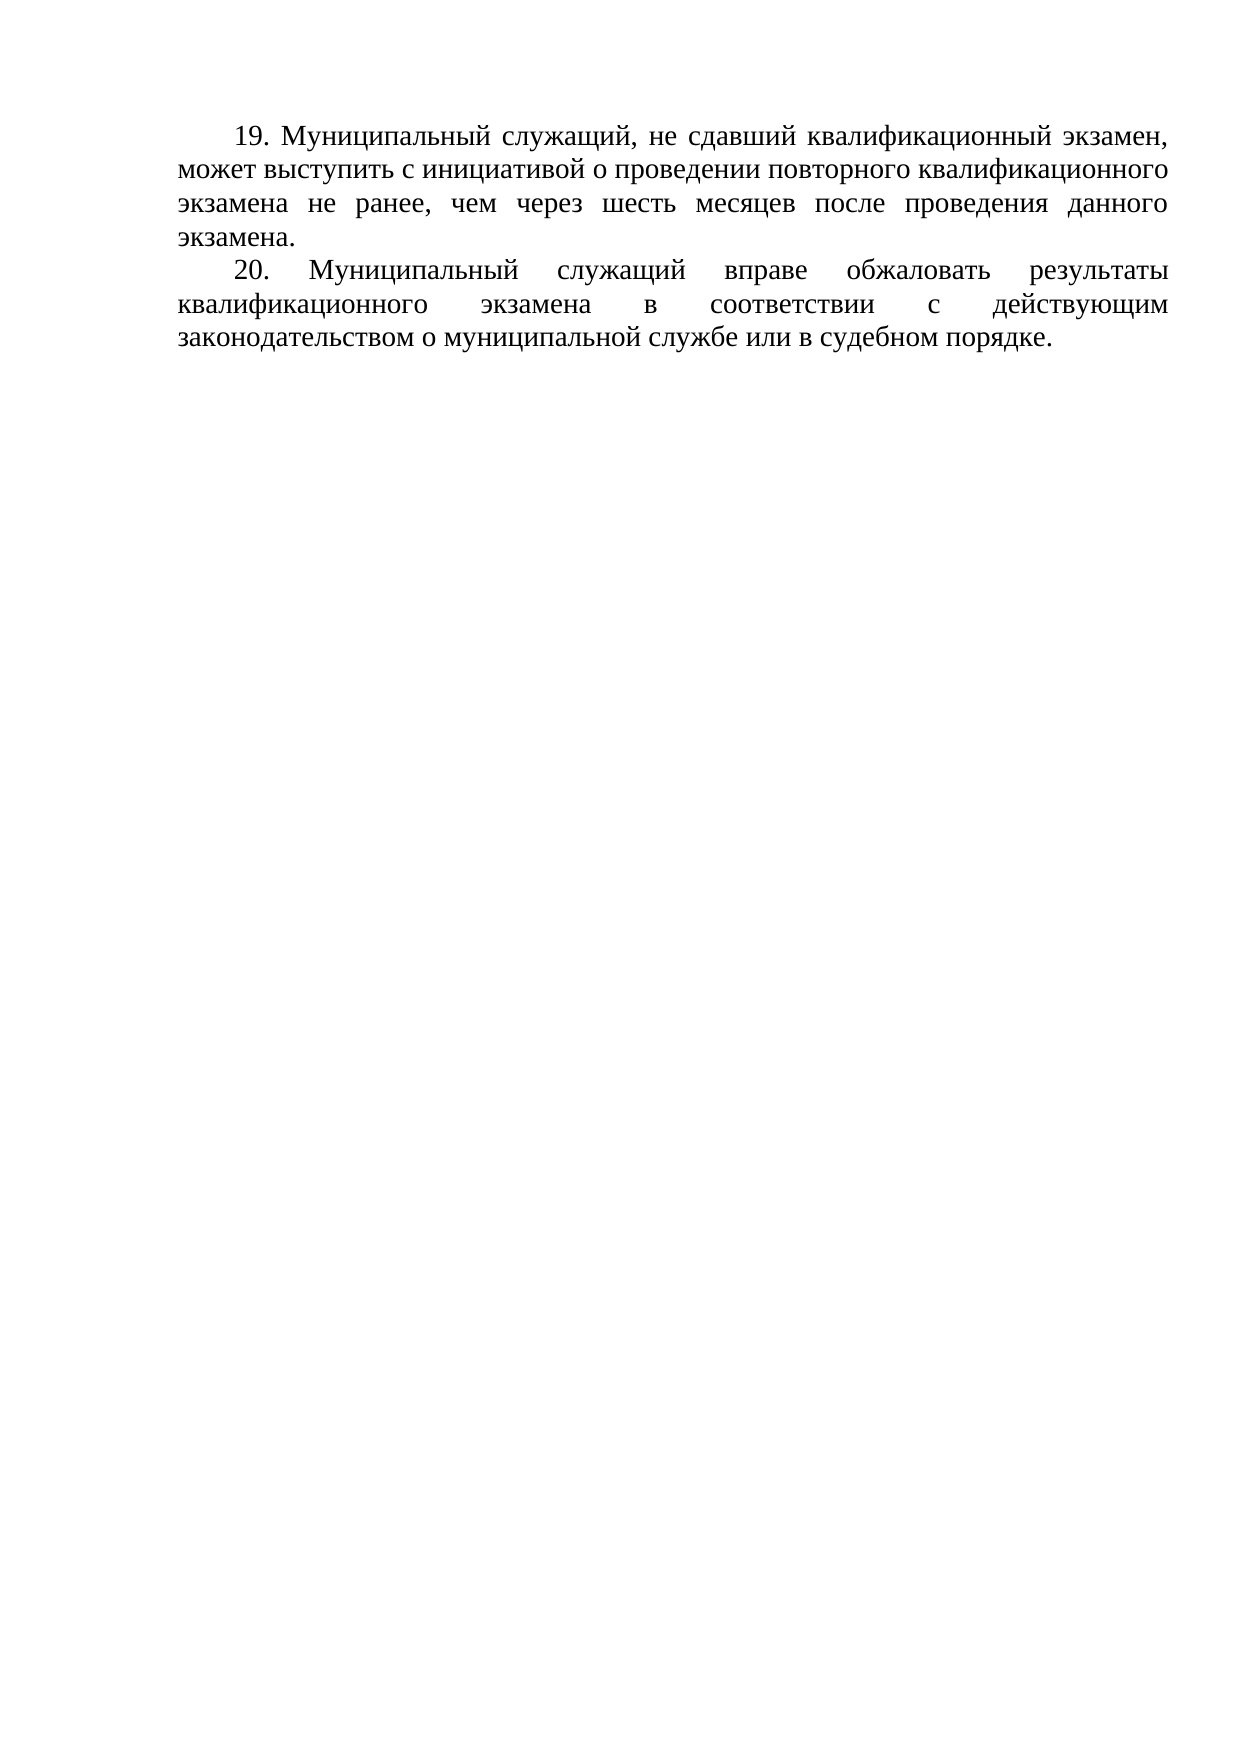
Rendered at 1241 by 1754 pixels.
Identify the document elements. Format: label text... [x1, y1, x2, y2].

text 20. Муниципальный служащий вправе обжаловать результаты квалификационного экзамена в соответствии с действующим законодательством о муниципальной службе или в судебном порядке. [177, 252, 1169, 353]
text 19. Муниципальный служащий, не сдавший квалификационный экзамен, может выступить с инициативой о проведении повторного квалификационного экзамена не ранее, чем через шесть месяцев после проведения данного экзамена. [177, 118, 1169, 252]
